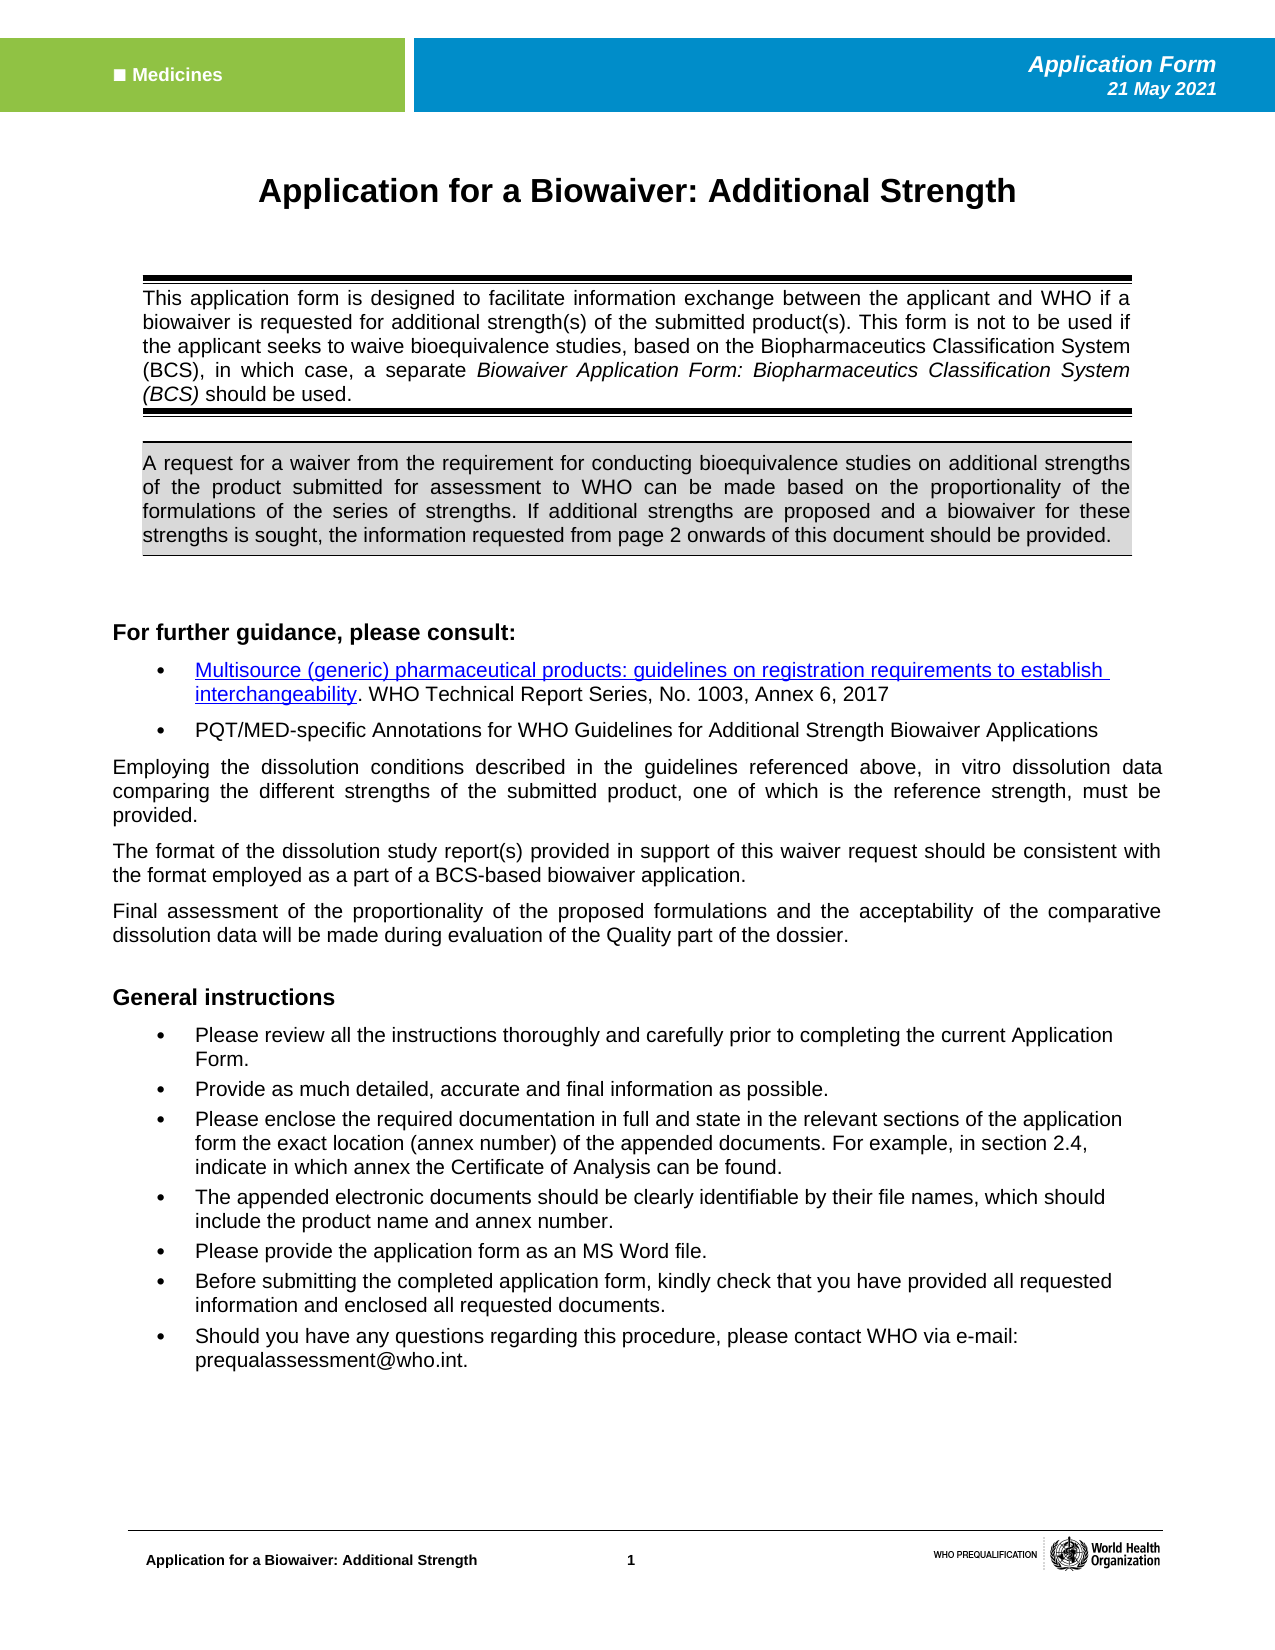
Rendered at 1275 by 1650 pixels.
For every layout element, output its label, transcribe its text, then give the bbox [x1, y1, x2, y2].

list Should you have any questions regarding this procedure, please contact WHO via e-mail: prequalassessment@who.int. [157, 1323, 1162, 1371]
text Employing the dissolution conditions described in the guidelines referenced above, in vitro dissolution data comparing the different strengths of the submitted product, one of which is the reference strength, must be provided. [112, 754, 1162, 826]
list Please enclose the required documentation in full and state in the relevant sections of the application form the exact location (annex number) of the appended documents. For example, in section 2.4, indicate in which annex the Certificate of Analysis can be found. [157, 1107, 1162, 1179]
text The format of the dissolution study report(s) provided in support of this waiver request should be consistent with the format employed as a part of a BCS-based biowaiver application. [112, 839, 1162, 887]
text Multisource (generic) pharmaceutical products: guidelines on registration requirements to establish interchangeability. WHO Technical Report Series, No. 1003, Annex 6, 2017 [157, 658, 1162, 706]
list Before submitting the completed application form, kindly check that you have provided all requested information and enclosed all requested documents. [157, 1269, 1162, 1317]
text Final assessment of the proportionality of the proposed formulations and the acceptability of the comparative dissolution data will be made during evaluation of the Quality part of the dossier. [112, 899, 1162, 947]
text For further guidance, please consult: [112, 619, 1162, 645]
picture [933, 1536, 1160, 1584]
text This application form is designed to facilitate information exchange between the applicant and WHO if a biowaiver is requested for additional strength(s) of the submitted product(s). This form is not to be used if the applicant seeks to waive bioequivalence studies, based on the Biopharmaceutics Classification System (BCS), in which case, a separate Biowaiver Application Form: Biopharmaceutics Classification System (BCS) should be used. [142, 284, 1132, 417]
text A request for a waiver from the requirement for conducting bioequivalence studies on additional strengths of the product submitted for assessment to WHO can be made based on the proportionality of the formulations of the series of strengths. If additional strengths are proposed and a biowaiver for these strengths is sought, the information requested from page 2 onwards of this document should be provided. [142, 442, 1132, 556]
text General instructions [112, 984, 1162, 1010]
list Please provide the application form as an MS Word file. [157, 1239, 1162, 1263]
list Please review all the instructions thoroughly and carefully prior to completing the current Application Form. [157, 1022, 1162, 1070]
list The appended electronic documents should be clearly identifiable by their file names, which should include the product name and annex number. [157, 1185, 1162, 1233]
text PQT/MED-specific Annotations for WHO Guidelines for Additional Strength Biowaiver Applications [157, 718, 1162, 742]
list Provide as much detailed, accurate and final information as possible. [157, 1077, 1162, 1101]
title Application for a Biowaiver: Additional Strength [112, 171, 1162, 210]
